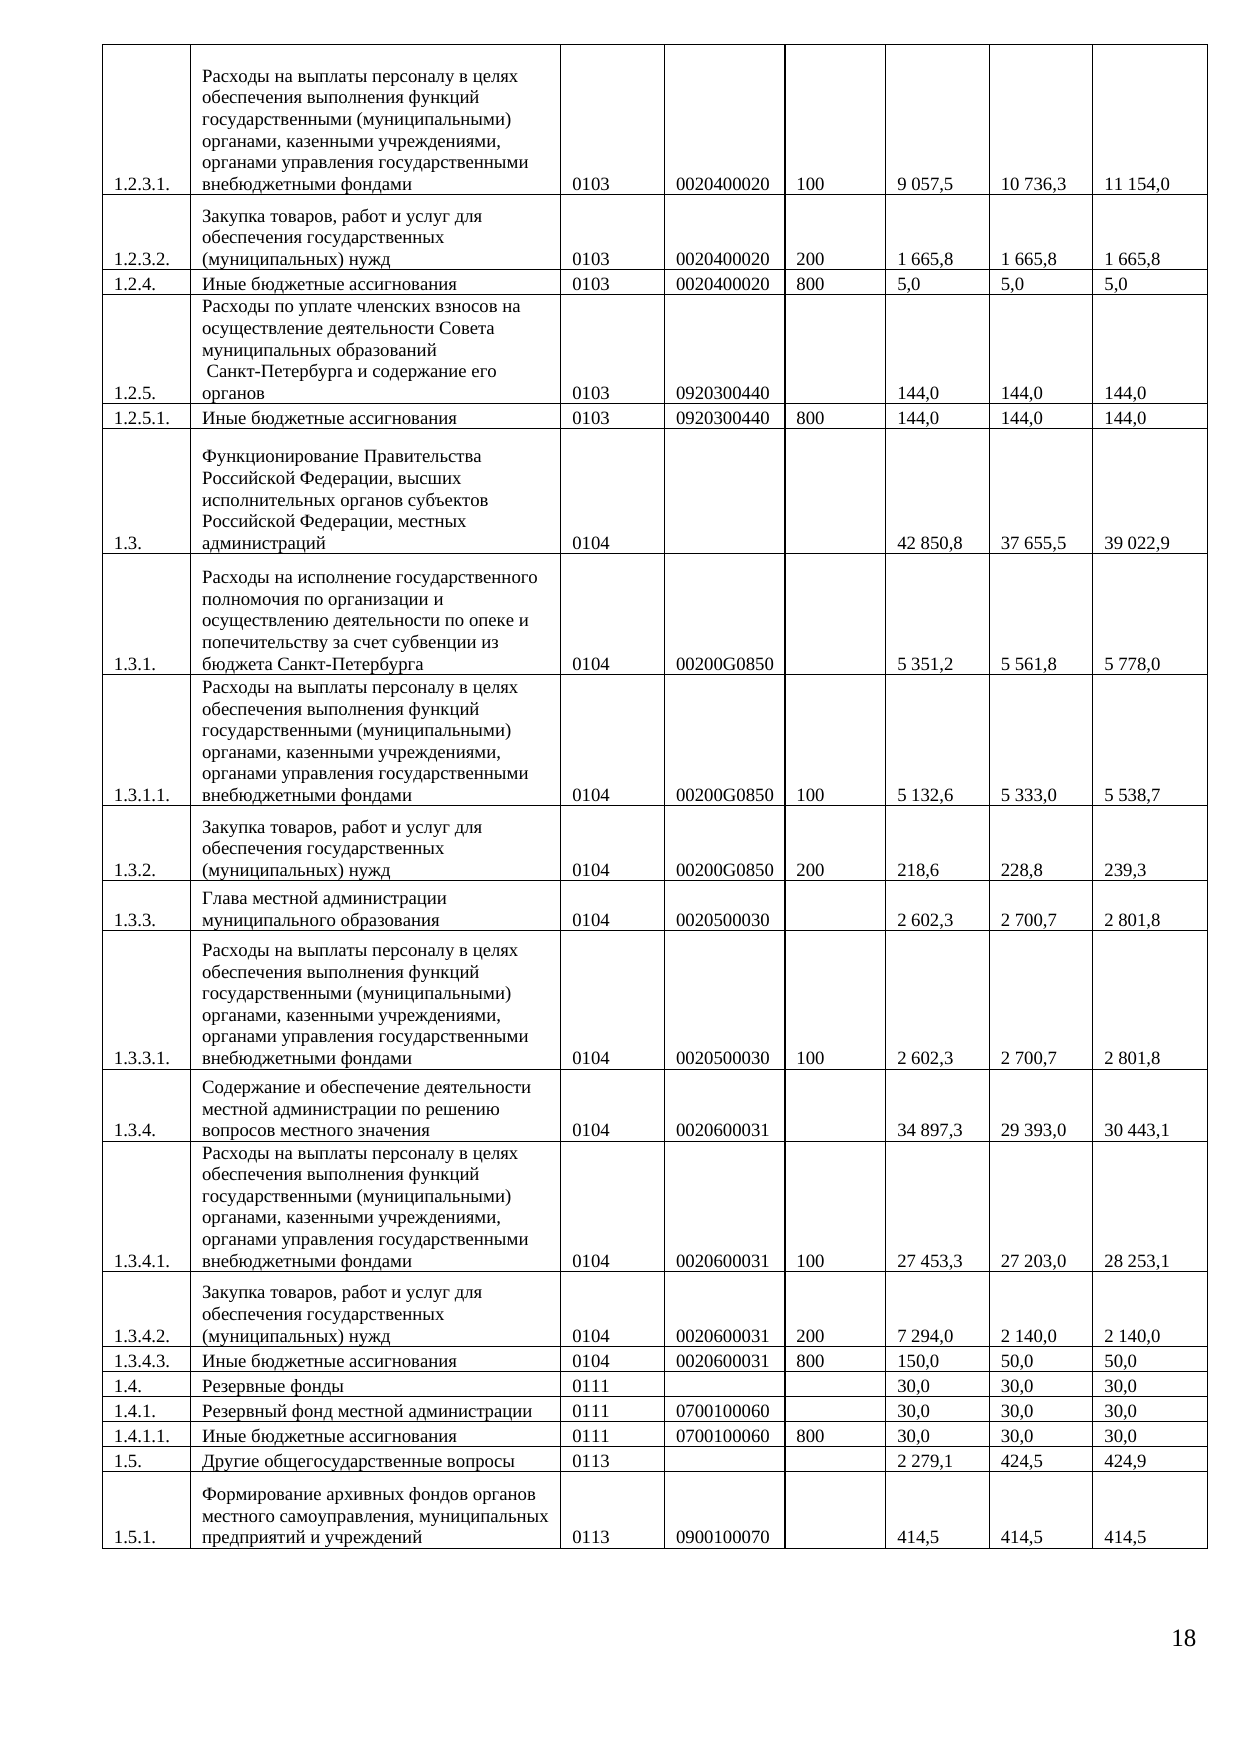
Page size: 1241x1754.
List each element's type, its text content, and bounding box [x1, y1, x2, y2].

table_cell 414,5 [886, 1472, 989, 1548]
table_cell 5,0 [1093, 270, 1207, 294]
table_cell 1.3.3.1. [103, 931, 190, 1068]
table_cell [665, 1447, 784, 1471]
table_cell Другие общегосударственные вопросы [191, 1447, 560, 1471]
table_cell 0020400020 [665, 195, 784, 269]
table_cell [786, 1397, 885, 1421]
table_cell Резервный фонд местной администрации [191, 1397, 560, 1421]
table_cell 11 154,0 [1093, 45, 1207, 194]
table_cell 1.3.4.2. [103, 1272, 190, 1346]
table_cell 5 333,0 [990, 675, 1092, 805]
table_cell 0113 [561, 1447, 664, 1471]
table_cell 1.2.3.1. [103, 45, 190, 194]
table_cell 0103 [561, 270, 664, 294]
table_cell 800 [786, 1347, 885, 1371]
table_cell 5 538,7 [1093, 675, 1207, 805]
table_cell 0104 [561, 1272, 664, 1346]
table_cell 100 [786, 931, 885, 1068]
table_cell 0020500030 [665, 931, 784, 1068]
table_cell [786, 295, 885, 403]
table_cell 228,8 [990, 806, 1092, 880]
table_cell 800 [786, 1422, 885, 1446]
table_cell 144,0 [1093, 295, 1207, 403]
table_cell 414,5 [990, 1472, 1092, 1548]
table_cell Иные бюджетные ассигнования [191, 1347, 560, 1371]
table_cell 5 132,6 [886, 675, 989, 805]
table_cell 5 561,8 [990, 554, 1092, 674]
table_cell 1.3. [103, 429, 190, 553]
table_cell 200 [786, 806, 885, 880]
table_cell 2 602,3 [886, 881, 989, 930]
table_cell 1.2.5.1. [103, 404, 190, 428]
table_cell Закупка товаров, работ и услуг для обеспечения государственных (муниципальных) нужд [191, 195, 560, 269]
table_cell 2 801,8 [1093, 931, 1207, 1068]
table_cell 50,0 [990, 1347, 1092, 1371]
table_cell 0111 [561, 1422, 664, 1446]
table_cell 28 253,1 [1093, 1142, 1207, 1271]
table_cell 0104 [561, 429, 664, 553]
table_cell Резервные фонды [191, 1372, 560, 1396]
table_cell 00200G0850 [665, 675, 784, 805]
table_cell 200 [786, 195, 885, 269]
table_cell [786, 1372, 885, 1396]
table_cell [786, 881, 885, 930]
table_cell 1.4. [103, 1372, 190, 1396]
table_cell 29 393,0 [990, 1070, 1092, 1141]
table_cell 34 897,3 [886, 1070, 989, 1141]
table_cell 0103 [561, 295, 664, 403]
table_cell Закупка товаров, работ и услуг для обеспечения государственных (муниципальных) нужд [191, 806, 560, 880]
table_cell 424,9 [1093, 1447, 1207, 1471]
table_cell 27 453,3 [886, 1142, 989, 1271]
table_cell Содержание и обеспечение деятельности местной администрации по решению вопросов местного значения [191, 1070, 560, 1141]
table_cell 7 294,0 [886, 1272, 989, 1346]
table_cell 30 443,1 [1093, 1070, 1207, 1141]
table_cell 30,0 [1093, 1422, 1207, 1446]
table_cell 2 700,7 [990, 931, 1092, 1068]
table_cell Формирование архивных фондов органов местного самоуправления, муниципальных предприятий и учреждений [191, 1472, 560, 1548]
table_cell 144,0 [990, 404, 1092, 428]
table_cell [786, 429, 885, 553]
table_cell 42 850,8 [886, 429, 989, 553]
table_cell 150,0 [886, 1347, 989, 1371]
table_cell 0104 [561, 554, 664, 674]
table_cell 1 665,8 [1093, 195, 1207, 269]
table_cell 1.4.1.1. [103, 1422, 190, 1446]
table_cell 200 [786, 1272, 885, 1346]
table_cell 9 057,5 [886, 45, 989, 194]
table_cell 144,0 [1093, 404, 1207, 428]
table_cell 1.3.1. [103, 554, 190, 674]
table_cell 0020600031 [665, 1272, 784, 1346]
table_cell 5,0 [886, 270, 989, 294]
table_cell 0020600031 [665, 1347, 784, 1371]
table_cell Расходы по уплате членских взносов на осуществление деятельности Совета муниципальных образований Санкт-Петербурга и содержание его органов [191, 295, 560, 403]
table_cell 0700100060 [665, 1397, 784, 1421]
table_cell 0020400020 [665, 45, 784, 194]
table_cell 0700100060 [665, 1422, 784, 1446]
table_cell [665, 1372, 784, 1396]
table_cell 800 [786, 404, 885, 428]
table_cell 0104 [561, 931, 664, 1068]
table_cell 30,0 [886, 1372, 989, 1396]
table_cell 1.2.4. [103, 270, 190, 294]
table_cell 30,0 [990, 1422, 1092, 1446]
table_cell 30,0 [1093, 1372, 1207, 1396]
table_cell 0104 [561, 1070, 664, 1141]
table_cell 30,0 [990, 1397, 1092, 1421]
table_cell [191, 45, 560, 194]
table_cell 1.2.3.2. [103, 195, 190, 269]
table_cell 414,5 [1093, 1472, 1207, 1548]
table_cell 30,0 [886, 1397, 989, 1421]
table_cell 00200G0850 [665, 554, 784, 674]
table_cell Иные бюджетные ассигнования [191, 404, 560, 428]
table_cell Расходы на исполнение государственного полномочия по организации и осуществлению деятельности по опеке и попечительству за счет субвенции из бюджета Санкт-Петербурга [191, 554, 560, 674]
table_cell 0104 [561, 1347, 664, 1371]
table_cell 39 022,9 [1093, 429, 1207, 553]
table_cell 5 351,2 [886, 554, 989, 674]
table_cell 1.3.2. [103, 806, 190, 880]
table_cell 1.5.1. [103, 1472, 190, 1548]
table_cell 2 700,7 [990, 881, 1092, 930]
table_cell 0020500030 [665, 881, 784, 930]
table_cell 100 [786, 1142, 885, 1271]
table_cell 0020600031 [665, 1070, 784, 1141]
table_cell 1.3.1.1. [103, 675, 190, 805]
table_cell 0020400020 [665, 270, 784, 294]
table_cell 800 [786, 270, 885, 294]
table_cell 239,3 [1093, 806, 1207, 880]
table_cell 5,0 [990, 270, 1092, 294]
table_cell 218,6 [886, 806, 989, 880]
table_cell 2 140,0 [990, 1272, 1092, 1346]
table_cell 2 279,1 [886, 1447, 989, 1471]
table_cell 0920300440 [665, 295, 784, 403]
table_cell 2 140,0 [1093, 1272, 1207, 1346]
table_cell 30,0 [1093, 1397, 1207, 1421]
table_cell 0111 [561, 1397, 664, 1421]
table_cell 100 [786, 675, 885, 805]
table_cell 144,0 [886, 404, 989, 428]
table_cell 1.2.5. [103, 295, 190, 403]
table_cell 0104 [561, 675, 664, 805]
table_cell 0020600031 [665, 1142, 784, 1271]
table_cell 100 [786, 45, 885, 194]
table_cell 424,5 [990, 1447, 1092, 1471]
table_cell 1.5. [103, 1447, 190, 1471]
table_cell 0104 [561, 806, 664, 880]
table_cell 30,0 [990, 1372, 1092, 1396]
table_cell 30,0 [886, 1422, 989, 1446]
table_cell 0113 [561, 1472, 664, 1548]
table_cell 144,0 [886, 295, 989, 403]
table_cell 1.3.4. [103, 1070, 190, 1141]
table_cell 27 203,0 [990, 1142, 1092, 1271]
table_cell 0103 [561, 195, 664, 269]
table_cell 144,0 [990, 295, 1092, 403]
table_cell 1.3.4.3. [103, 1347, 190, 1371]
table_cell [786, 1472, 885, 1548]
table_cell 2 801,8 [1093, 881, 1207, 930]
table_cell 1.3.4.1. [103, 1142, 190, 1271]
table_cell 1 665,8 [886, 195, 989, 269]
table_cell 5 778,0 [1093, 554, 1207, 674]
table_cell 1 665,8 [990, 195, 1092, 269]
table_cell 0104 [561, 1142, 664, 1271]
table_cell [665, 429, 784, 553]
table_cell 2 602,3 [886, 931, 989, 1068]
table_cell 10 736,3 [990, 45, 1092, 194]
table_cell 0103 [561, 45, 664, 194]
table_cell 1.4.1. [103, 1397, 190, 1421]
table_cell 0104 [561, 881, 664, 930]
table_cell 0920300440 [665, 404, 784, 428]
table_cell 0900100070 [665, 1472, 784, 1548]
table_cell 37 655,5 [990, 429, 1092, 553]
table_cell 0103 [561, 404, 664, 428]
table_cell 1.3.3. [103, 881, 190, 930]
table_cell 00200G0850 [665, 806, 784, 880]
table_cell [786, 1070, 885, 1141]
table_cell Функционирование Правительства Российской Федерации, высших исполнительных органов субъектов Российской Федерации, местных администраций [191, 429, 560, 553]
table_cell 50,0 [1093, 1347, 1207, 1371]
table_cell [786, 554, 885, 674]
table_cell 0111 [561, 1372, 664, 1396]
table_cell [786, 1447, 885, 1471]
table_cell Глава местной администрации муниципального образования [191, 881, 560, 930]
table_cell Иные бюджетные ассигнования [191, 1422, 560, 1446]
table_cell Закупка товаров, работ и услуг для обеспечения государственных (муниципальных) нужд [191, 1272, 560, 1346]
table_cell Иные бюджетные ассигнования [191, 270, 560, 294]
